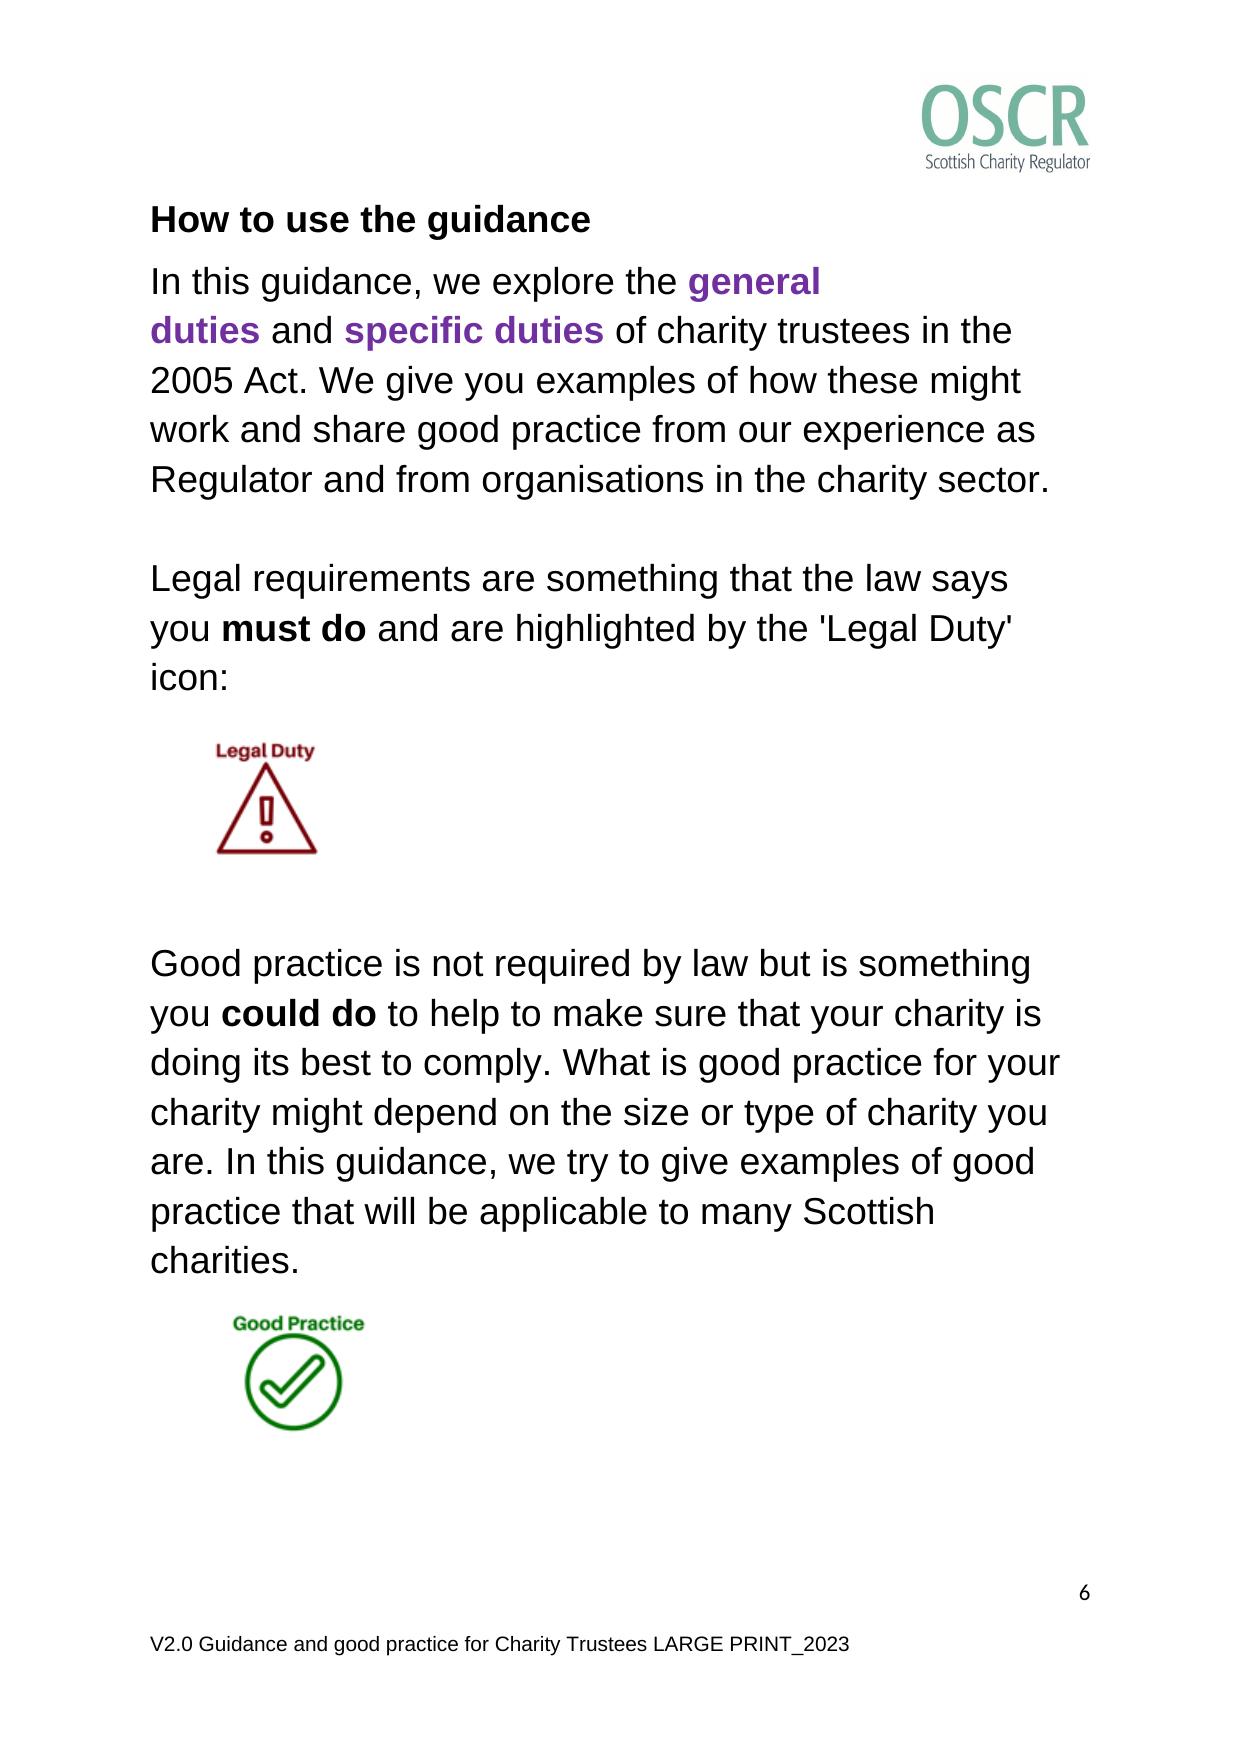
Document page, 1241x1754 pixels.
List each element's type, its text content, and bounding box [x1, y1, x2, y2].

picture [150, 716, 375, 886]
picture [181, 1288, 412, 1462]
picture [919, 73, 1091, 173]
text How to use the guidance [150, 198, 1090, 241]
text In this guidance, we explore the general duties and specific duties of charity trustees in the 2005 Act. We give you examples of how these might work and share good practice from our experience as Regulator and from organisations in the charity sector. Legal requirements are something that the law says you must do and are highlighted by the 'Legal Duty' icon: [150, 259, 1090, 699]
text Good practice is not required by law but is something you could do to help to make sure that your charity is doing its best to comply. What is good practice for your charity might depend on the size or type of charity you are. In this guidance, we try to give examples of good practice that will be applicable to many Scottish charities. [150, 717, 1090, 1469]
